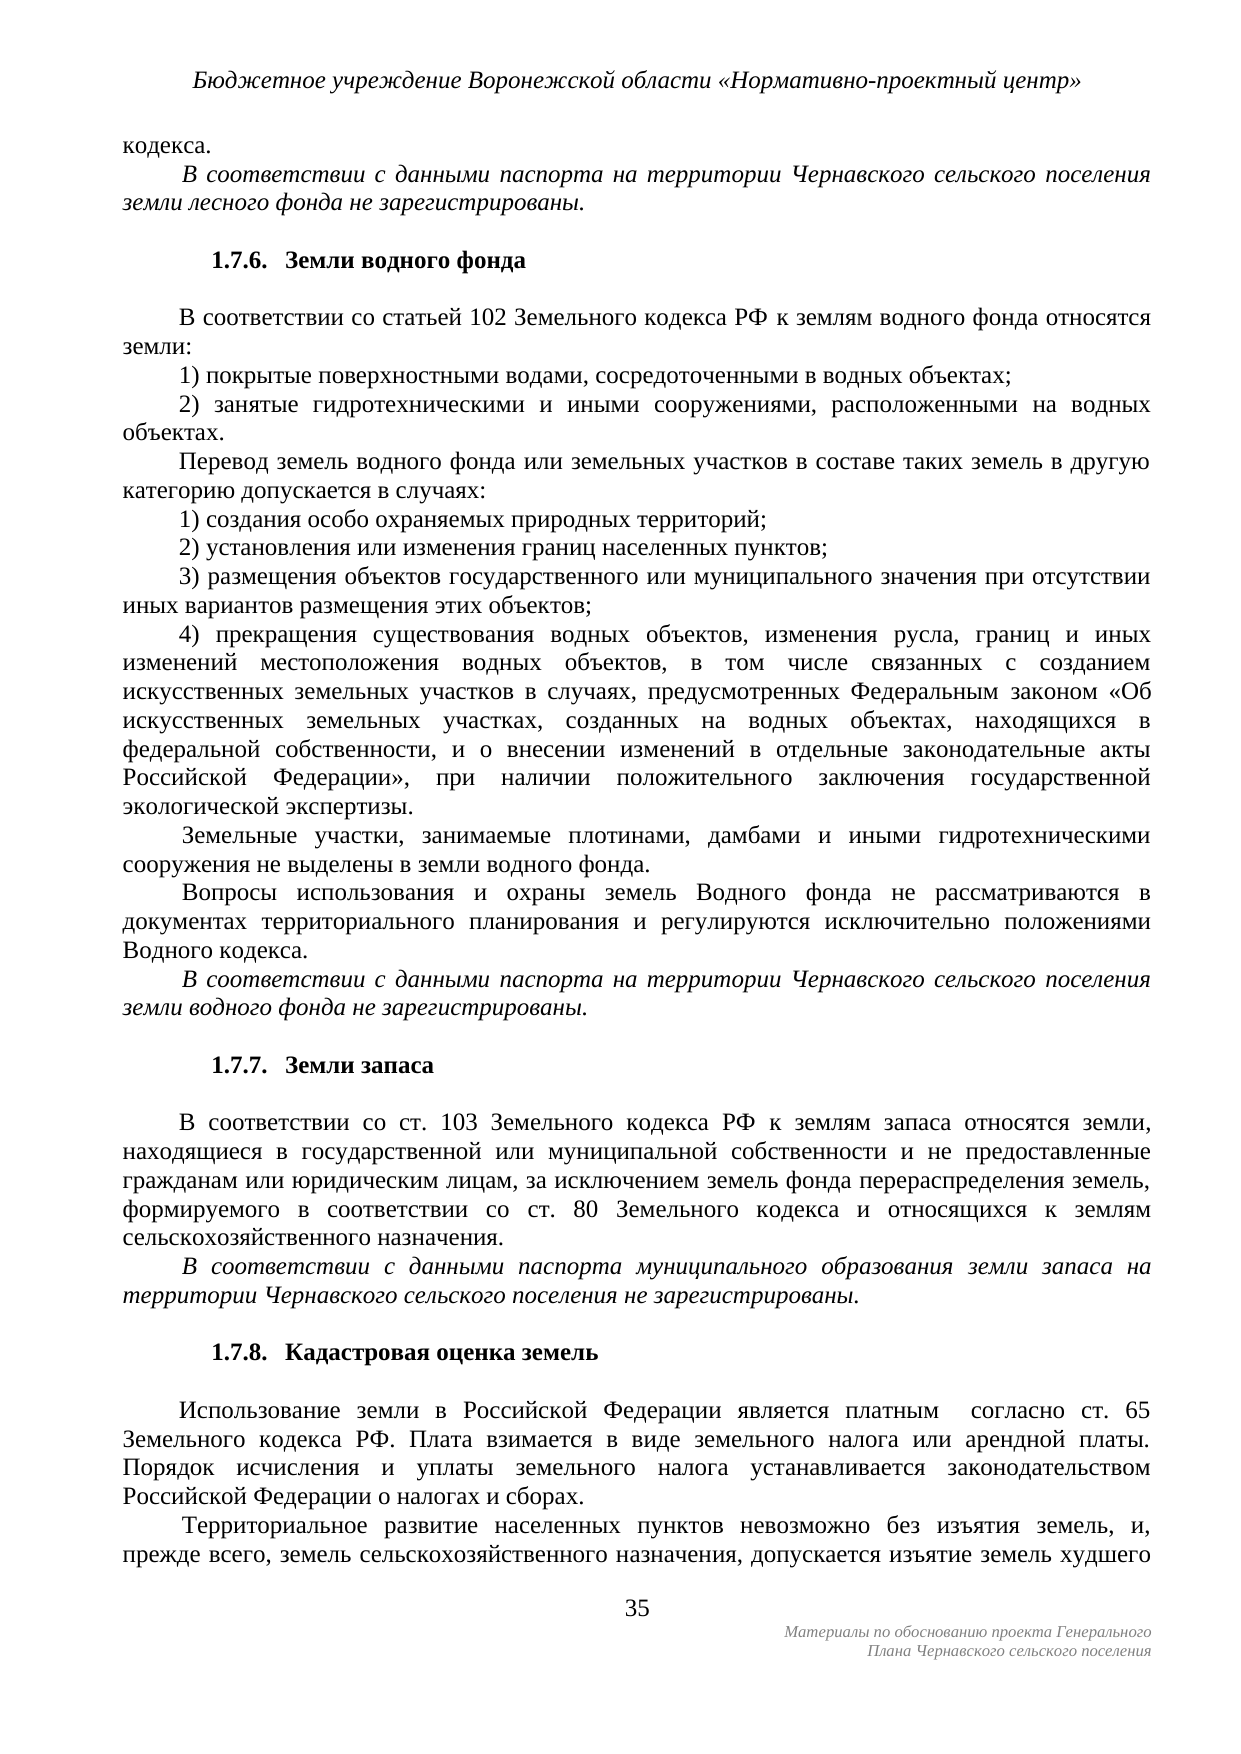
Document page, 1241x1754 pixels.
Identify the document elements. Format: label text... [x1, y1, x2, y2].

text 1) покрытые поверхностными водами, сосредоточенными в водных объектах; [122, 360, 1152, 389]
text В соответствии с данными паспорта на территории Чернавского сельского поселения земли лесного фонда не зарегистрированы. [122, 159, 1152, 216]
text Вопросы использования и охраны земель Водного фонда не рассматриваются в документах территориального планирования и регулируются исключительно положениями Водного кодекса. [122, 877, 1152, 964]
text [122, 1510, 1152, 1567]
text Земли водного фонда [211, 245, 1152, 274]
text 2) установления или изменения границ населенных пунктов; [122, 532, 1152, 561]
text Земли запаса [211, 1050, 1152, 1079]
text В соответствии с данными паспорта на территории Чернавского сельского поселения земли водного фонда не зарегистрированы. [122, 964, 1152, 1021]
text Кадастровая оценка земель [211, 1337, 1152, 1366]
text В соответствии со ст. 103 Земельного кодекса РФ к землям запаса относятся земли, находящиеся в государственной или муниципальной собственности и не предоставленные гражданам или юридическим лицам, за исключением земель фонда перераспределения земель, формируемого в соответствии со ст. 80 Земельного кодекса и относящихся к землям сельскохозяйственного назначения. [122, 1107, 1152, 1251]
text 2) занятые гидротехническими и иными сооружениями, расположенными на водных объектах. [122, 389, 1152, 446]
text В соответствии с данными паспорта муниципального образования земли запаса на территории Чернавского сельского поселения не зарегистрированы. [122, 1251, 1152, 1309]
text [122, 130, 1152, 159]
text 3) размещения объектов государственного или муниципального значения при отсутствии иных вариантов размещения этих объектов; [122, 561, 1152, 619]
text Земельные участки, занимаемые плотинами, дамбами и иными гидротехническими сооружения не выделены в земли водного фонда. [122, 820, 1152, 877]
text Использование земли в Российской Федерации является платным согласно ст. 65 Земельного кодекса РФ. Плата взимается в виде земельного налога или арендной платы. Порядок исчисления и уплаты земельного налога устанавливается законодательством Российской Федерации о налогах и сборах. [122, 1395, 1152, 1510]
text 1) создания особо охраняемых природных территорий; [122, 504, 1152, 532]
text 4) прекращения существования водных объектов, изменения русла, границ и иных изменений местоположения водных объектов, в том числе связанных с созданием искусственных земельных участков в случаях, предусмотренных Федеральным законом «Об искусственных земельных участках, созданных на водных объектах, находящихся в федеральной собственности, и о внесении изменений в отдельные законодательные акты Российской Федерации», при наличии положительного заключения государственной экологической экспертизы. [122, 619, 1152, 820]
text Перевод земель водного фонда или земельных участков в составе таких земель в другую категорию допускается в случаях: [122, 446, 1152, 504]
text В соответствии со статьей 102 Земельного кодекса РФ к землям водного фонда относятся земли: [122, 302, 1152, 360]
